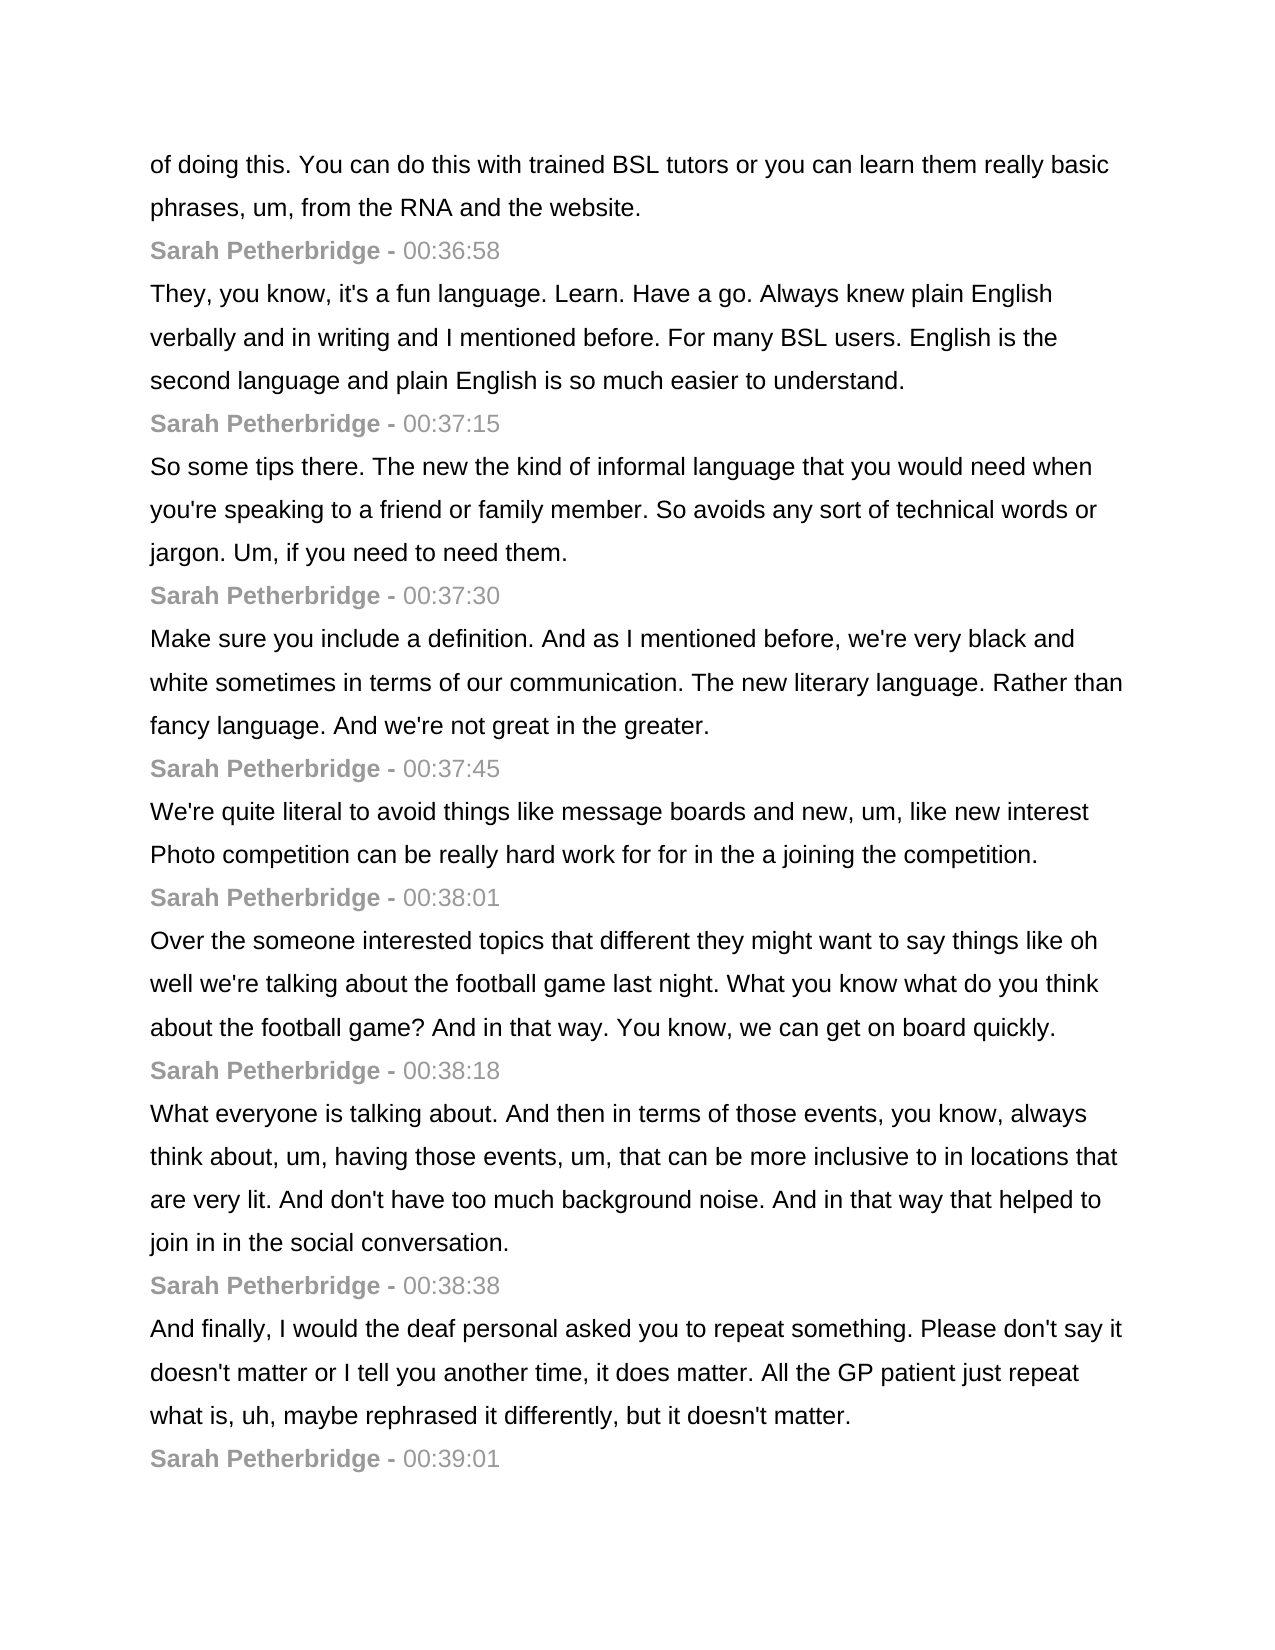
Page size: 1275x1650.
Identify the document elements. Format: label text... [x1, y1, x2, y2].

subtitle Sarah Petherbridge - 00:36:58 [150, 236, 1125, 265]
subtitle Sarah Petherbridge - 00:37:15 [150, 409, 1125, 437]
subtitle Sarah Petherbridge - 00:37:45 [150, 754, 1125, 782]
text And finally, I would the deaf personal asked you to repeat something. Please don't say it doesn't matter or I tell you another time, it does matter. All the GP patient just repeat what is, uh, maybe rephrased it differently, but it doesn't matter. [150, 1314, 1125, 1429]
text We're quite literal to avoid things like message boards and new, um, like new interest Photo competition can be really hard work for for in the a joining the competition. [150, 797, 1125, 869]
text They, you know, it's a fun language. Learn. Have a go. Always knew plain English verbally and in writing and I mentioned before. For many BSL users. English is the second language and plain English is so much easier to understand. [150, 279, 1125, 394]
text Over the someone interested topics that different they might want to say things like oh well we're talking about the football game last night. What you know what do you think about the football game? And in that way. You know, we can get on board quickly. [150, 926, 1125, 1041]
text Make sure you include a definition. And as I mentioned before, we're very black and white sometimes in terms of our communication. The new literary language. Rather than fancy language. And we're not great in the greater. [150, 624, 1125, 739]
subtitle Sarah Petherbridge - 00:39:01 [150, 1444, 1125, 1472]
subtitle Sarah Petherbridge - 00:38:01 [150, 883, 1125, 912]
subtitle Sarah Petherbridge - 00:38:38 [150, 1271, 1125, 1300]
text So some tips there. The new the kind of informal language that you would need when you're speaking to a friend or family member. So avoids any sort of technical words or jargon. Um, if you need to need them. [150, 452, 1125, 567]
subtitle Sarah Petherbridge - 00:38:18 [150, 1056, 1125, 1084]
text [150, 150, 1125, 222]
text What everyone is talking about. And then in terms of those events, you know, always think about, um, having those events, um, that can be more inclusive to in locations that are very lit. And don't have too much background noise. And in that way that helped to join in in the social conversation. [150, 1099, 1125, 1257]
subtitle Sarah Petherbridge - 00:37:30 [150, 581, 1125, 610]
